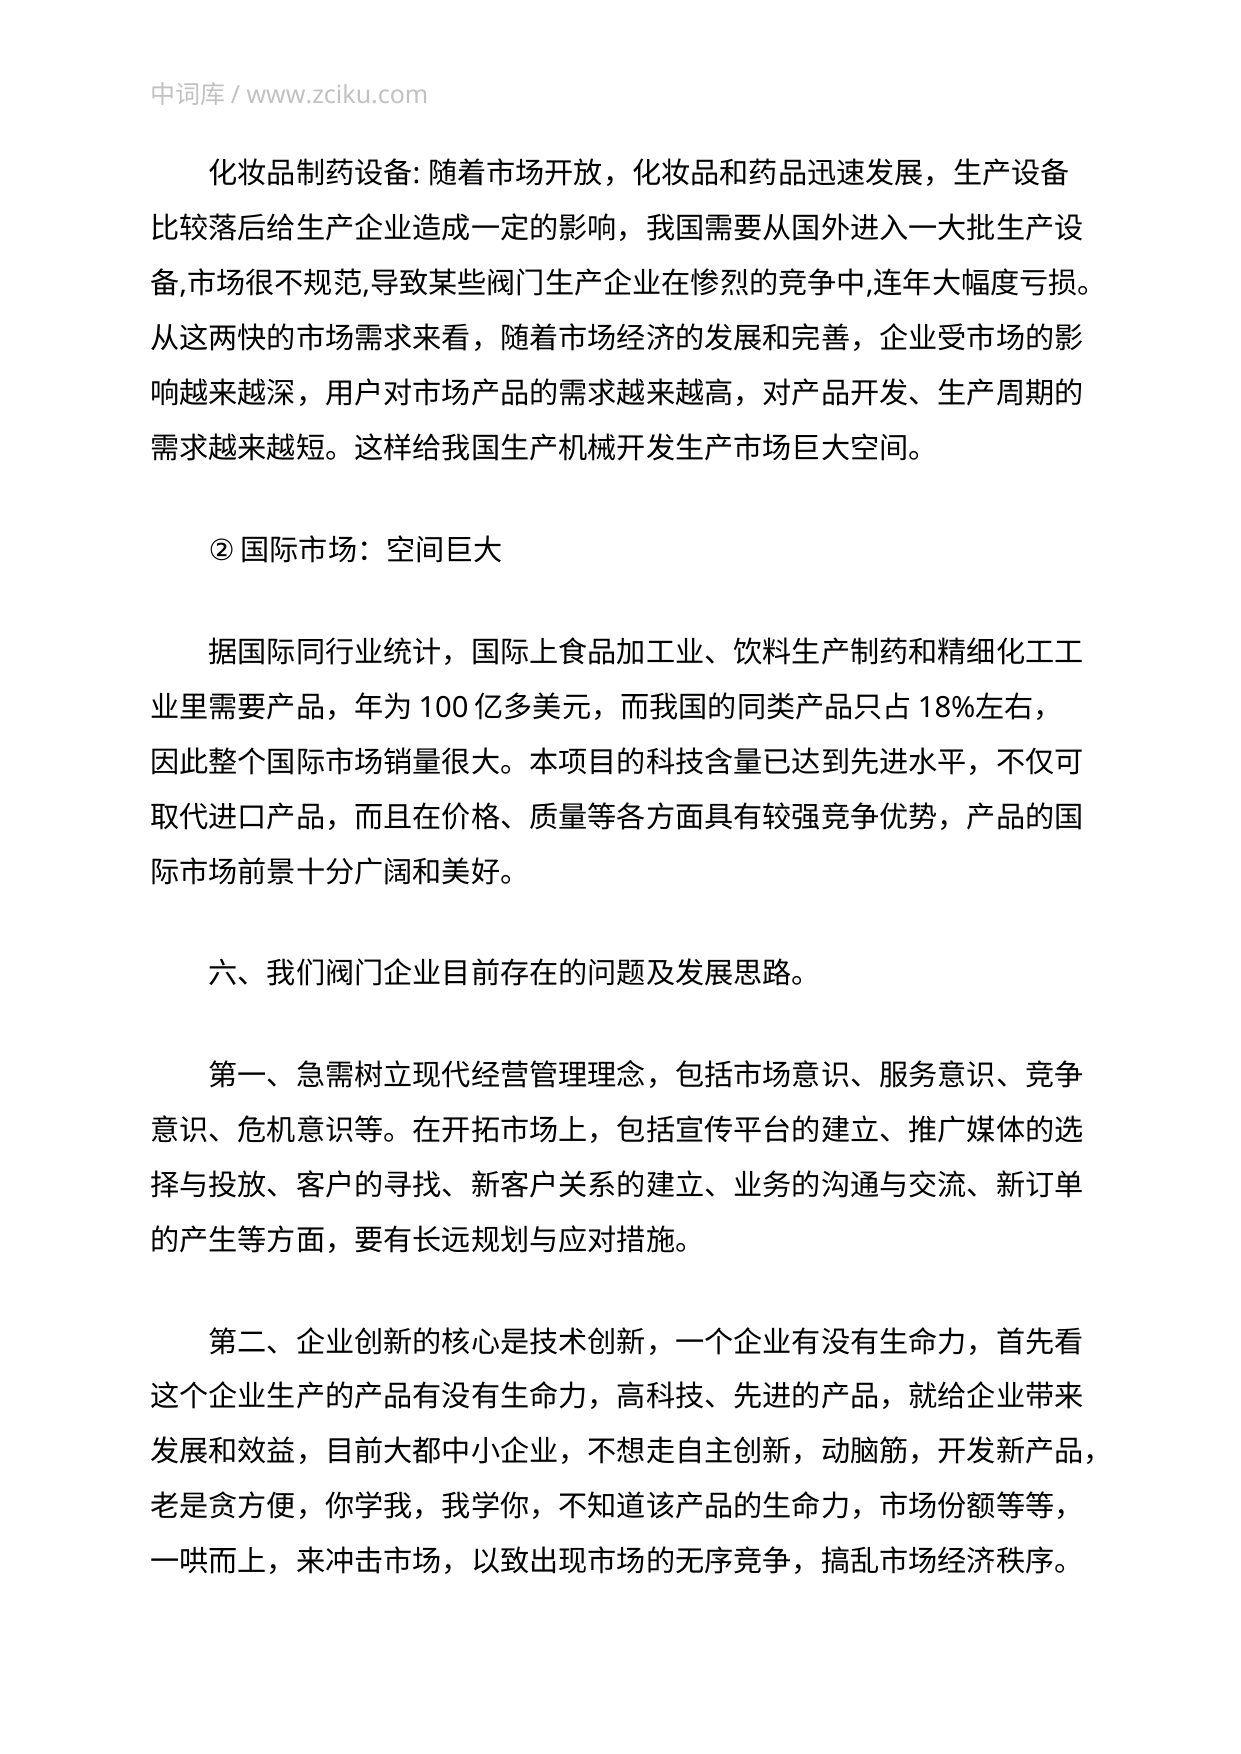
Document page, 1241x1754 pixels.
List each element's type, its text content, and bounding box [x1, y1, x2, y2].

text 六、我们阀门企业目前存在的问题及发展思路。 [150, 950, 1090, 992]
text 第一、急需树立现代经营管理理念，包括市场意识、服务意识、竞争意识、危机意识等。在开拓市场上，包括宣传平台的建立、推广媒体的选择与投放、客户的寻找、新客户关系的建立、业务的沟通与交流、新订单的产生等方面，要有长远规划与应对措施。 [150, 1052, 1090, 1259]
text 化妆品制药设备: 随着市场开放，化妆品和药品迅速发展，生产设备比较落后给生产企业造成一定的影响，我国需要从国外进入一大批生产设备,市场很不规范,导致某些阀门生产企业在惨烈的竞争中,连年大幅度亏损。从这两快的市场需求来看，随着市场经济的发展和完善，企业受市场的影响越来越深，用户对市场产品的需求越来越高，对产品开发、生产周期的需求越来越短。这样给我国生产机械开发生产市场巨大空间。 [150, 150, 1090, 467]
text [150, 1318, 1090, 1580]
text ②国际市场：空间巨大 [150, 526, 1090, 569]
text 据国际同行业统计，国际上食品加工业、饮料生产制药和精细化工工业里需要产品，年为100亿多美元，而我国的同类产品只占18%左右，因此整个国际市场销量很大。本项目的科技含量已达到先进水平，不仅可取代进口产品，而且在价格、质量等各方面具有较强竞争优势，产品的国际市场前景十分广阔和美好。 [150, 628, 1090, 890]
